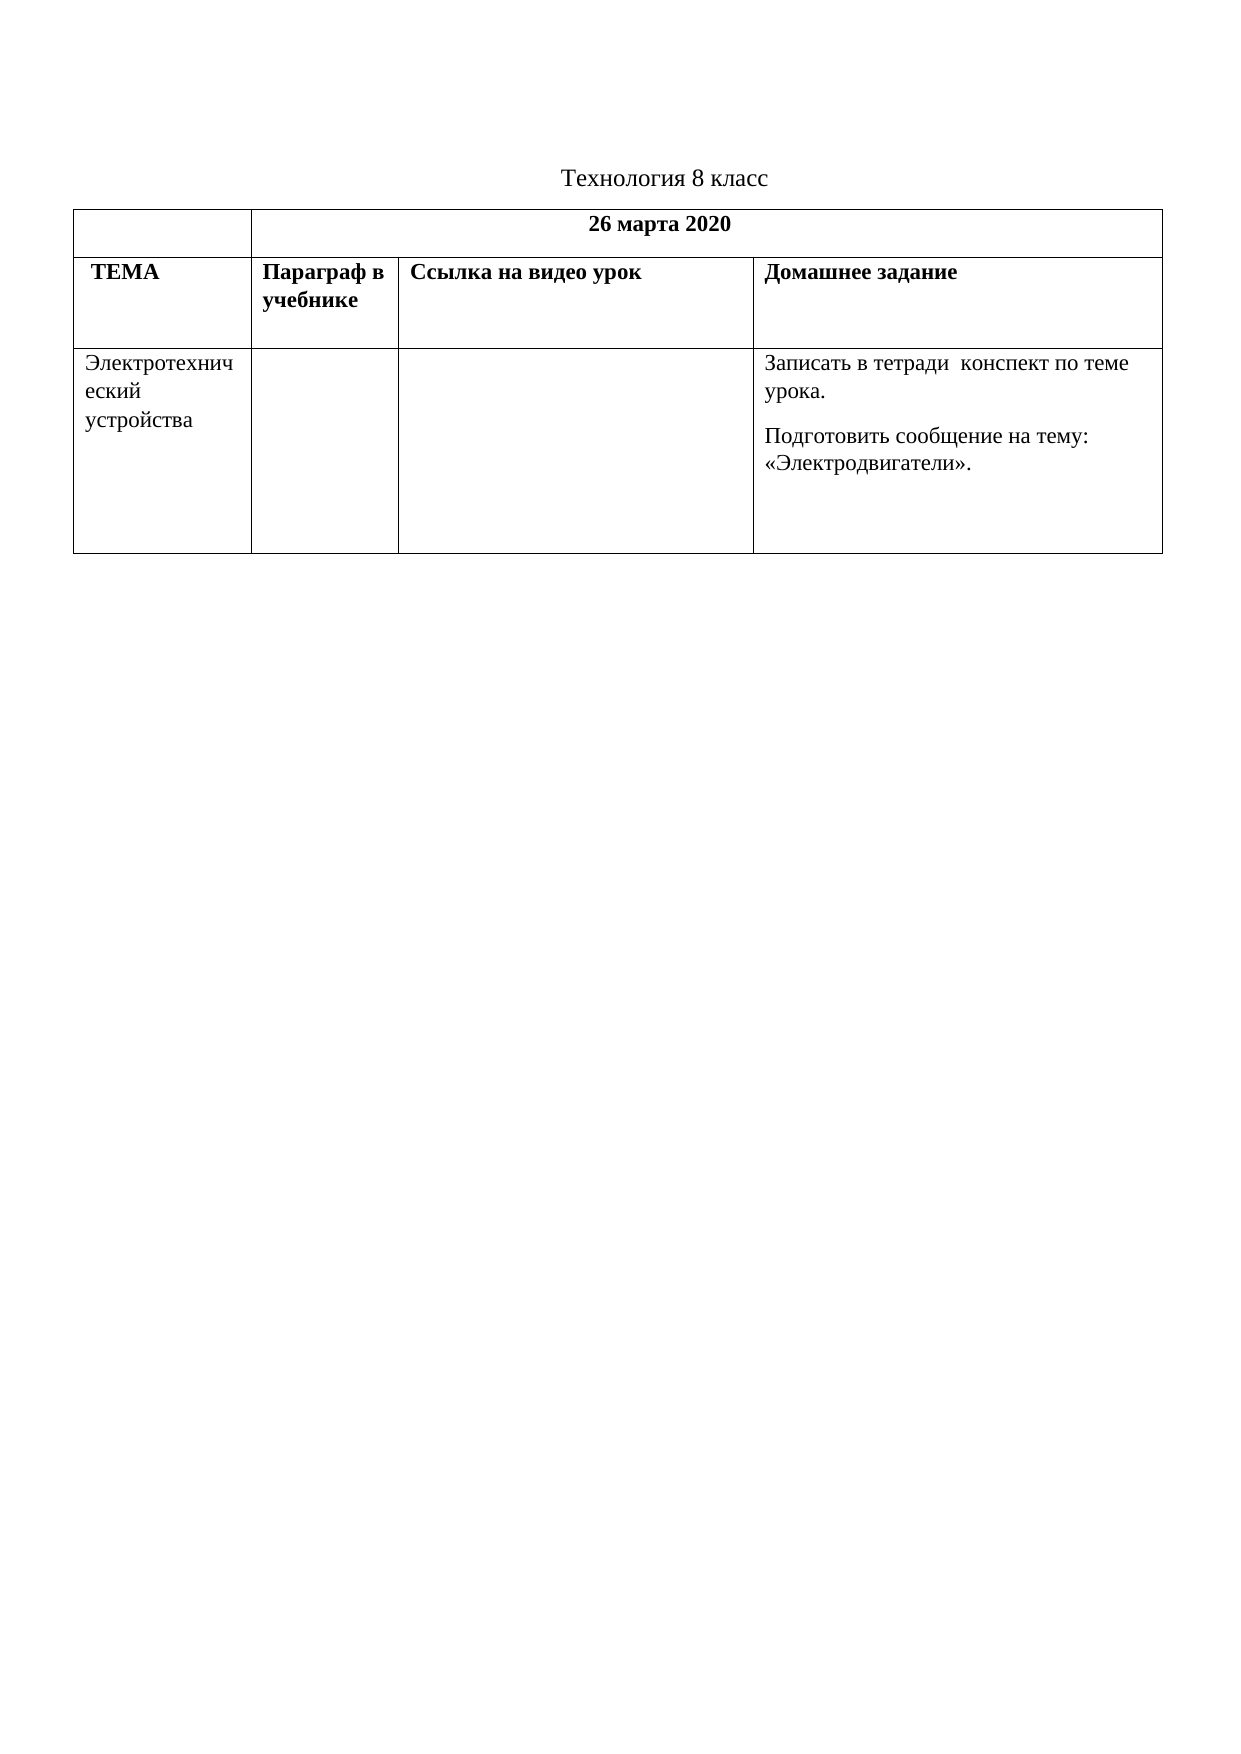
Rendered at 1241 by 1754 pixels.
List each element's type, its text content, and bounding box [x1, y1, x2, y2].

table_cell Записать в тетради конспект по теме урока. Подготовить сообщение на тему: «Электродвигатели». [754, 349, 1162, 553]
table_cell Параграф в учебнике [252, 258, 398, 348]
table_header [74, 210, 251, 257]
table_cell Электротехнический устройства [74, 349, 251, 553]
table_cell Домашнее задание [754, 258, 1162, 348]
table_cell Ссылка на видео урок [399, 258, 753, 348]
table_header 26 марта 2020 [252, 210, 1162, 257]
table_cell [399, 349, 753, 553]
text Технология 8 класс [177, 163, 1152, 192]
table_cell ТЕМА [74, 258, 251, 348]
table_cell [252, 349, 398, 553]
